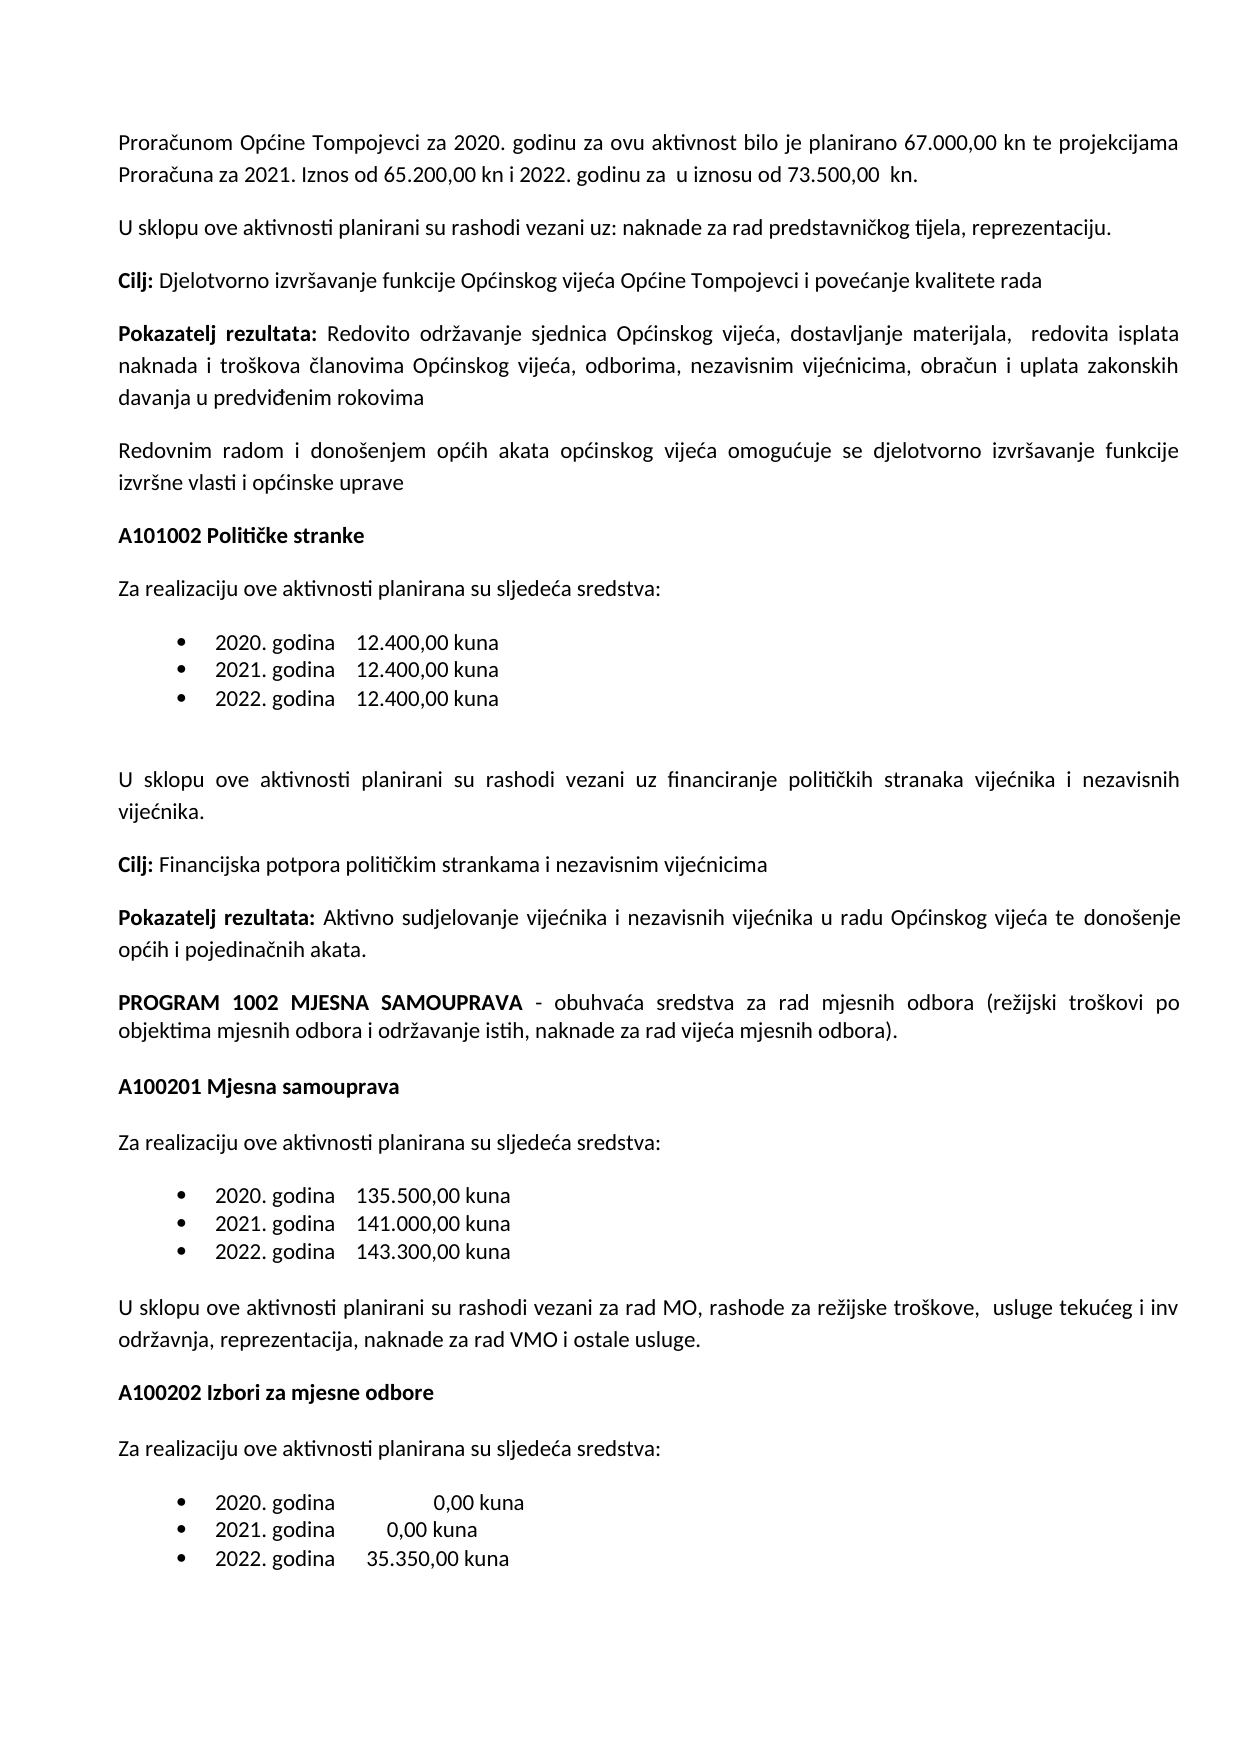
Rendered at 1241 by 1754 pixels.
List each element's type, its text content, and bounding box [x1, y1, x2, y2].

text Proračunom Općine Tompojevci za 2020. godinu za ovu aktivnost bilo je planirano 67.000,00 kn te projekcijama Proračuna za 2021. Iznos od 65.200,00 kn i 2022. godinu za u iznosu od 73.500,00 kn. [118, 128, 1181, 188]
text Za realizaciju ove aktivnosti planirana su sljedeća sredstva: [118, 1434, 1181, 1463]
list 2021. godina 0,00 kuna [177, 1516, 1181, 1544]
text U sklopu ove aktivnosti planirani su rashodi vezani uz: naknade za rad predstavničkog tijela, reprezentaciju. [118, 213, 1181, 241]
text U sklopu ove aktivnosti planirani su rashodi vezani uz financiranje političkih stranaka vijećnika i nezavisnih vijećnika. [118, 765, 1181, 825]
text U sklopu ove aktivnosti planirani su rashodi vezani za rad MO, rashode za režijske troškove, usluge tekućeg i inv održavnja, reprezentacija, naknade za rad VMO i ostale usluge. [118, 1293, 1181, 1353]
text Cilj: Financijska potpora političkim strankama i nezavisnim vijećnicima [118, 850, 1181, 878]
list 2021. godina 141.000,00 kuna [177, 1209, 1181, 1237]
list 2020. godina 135.500,00 kuna [177, 1181, 1181, 1209]
text Redovnim radom i donošenjem općih akata općinskog vijeća omogućuje se djelotvorno izvršavanje funkcije izvršne vlasti i općinske uprave [118, 436, 1181, 497]
list 2022. godina 12.400,00 kuna [177, 684, 1181, 712]
text A100202 Izbori za mjesne odbore [118, 1378, 1181, 1407]
text Za realizaciju ove aktivnosti planirana su sljedeća sredstva: [118, 574, 1181, 603]
list 2022. godina 35.350,00 kuna [177, 1544, 1181, 1572]
list 2021. godina 12.400,00 kuna [177, 656, 1181, 684]
list 2020. godina 0,00 kuna [177, 1488, 1181, 1516]
text Za realizaciju ove aktivnosti planirana su sljedeća sredstva: [118, 1128, 1181, 1156]
text Pokazatelj rezultata: Aktivno sudjelovanje vijećnika i nezavisnih vijećnika u radu Općinskog vijeća te donošenje općih i pojedinačnih akata. [118, 903, 1181, 963]
text A101002 Političke stranke [118, 522, 1181, 549]
text PROGRAM 1002 MJESNA SAMOUPRAVA - obuhvaća sredstva za rad mjesnih odbora (režijski troškovi po objektima mjesnih odbora i održavanje istih, naknade za rad vijeća mjesnih odbora). [118, 988, 1181, 1044]
list 2022. godina 143.300,00 kuna [177, 1237, 1181, 1265]
text Pokazatelj rezultata: Redovito održavanje sjednica Općinskog vijeća, dostavljanje materijala, redovita isplata naknada i troškova članovima Općinskog vijeća, odborima, nezavisnim vijećnicima, obračun i uplata zakonskih davanja u predviđenim rokovima [118, 319, 1181, 411]
text Cilj: Djelotvorno izvršavanje funkcije Općinskog vijeća Općine Tompojevci i povećanje kvalitete rada [118, 266, 1181, 294]
text A100201 Mjesna samouprava [118, 1072, 1181, 1100]
list 2020. godina 12.400,00 kuna [177, 628, 1181, 656]
